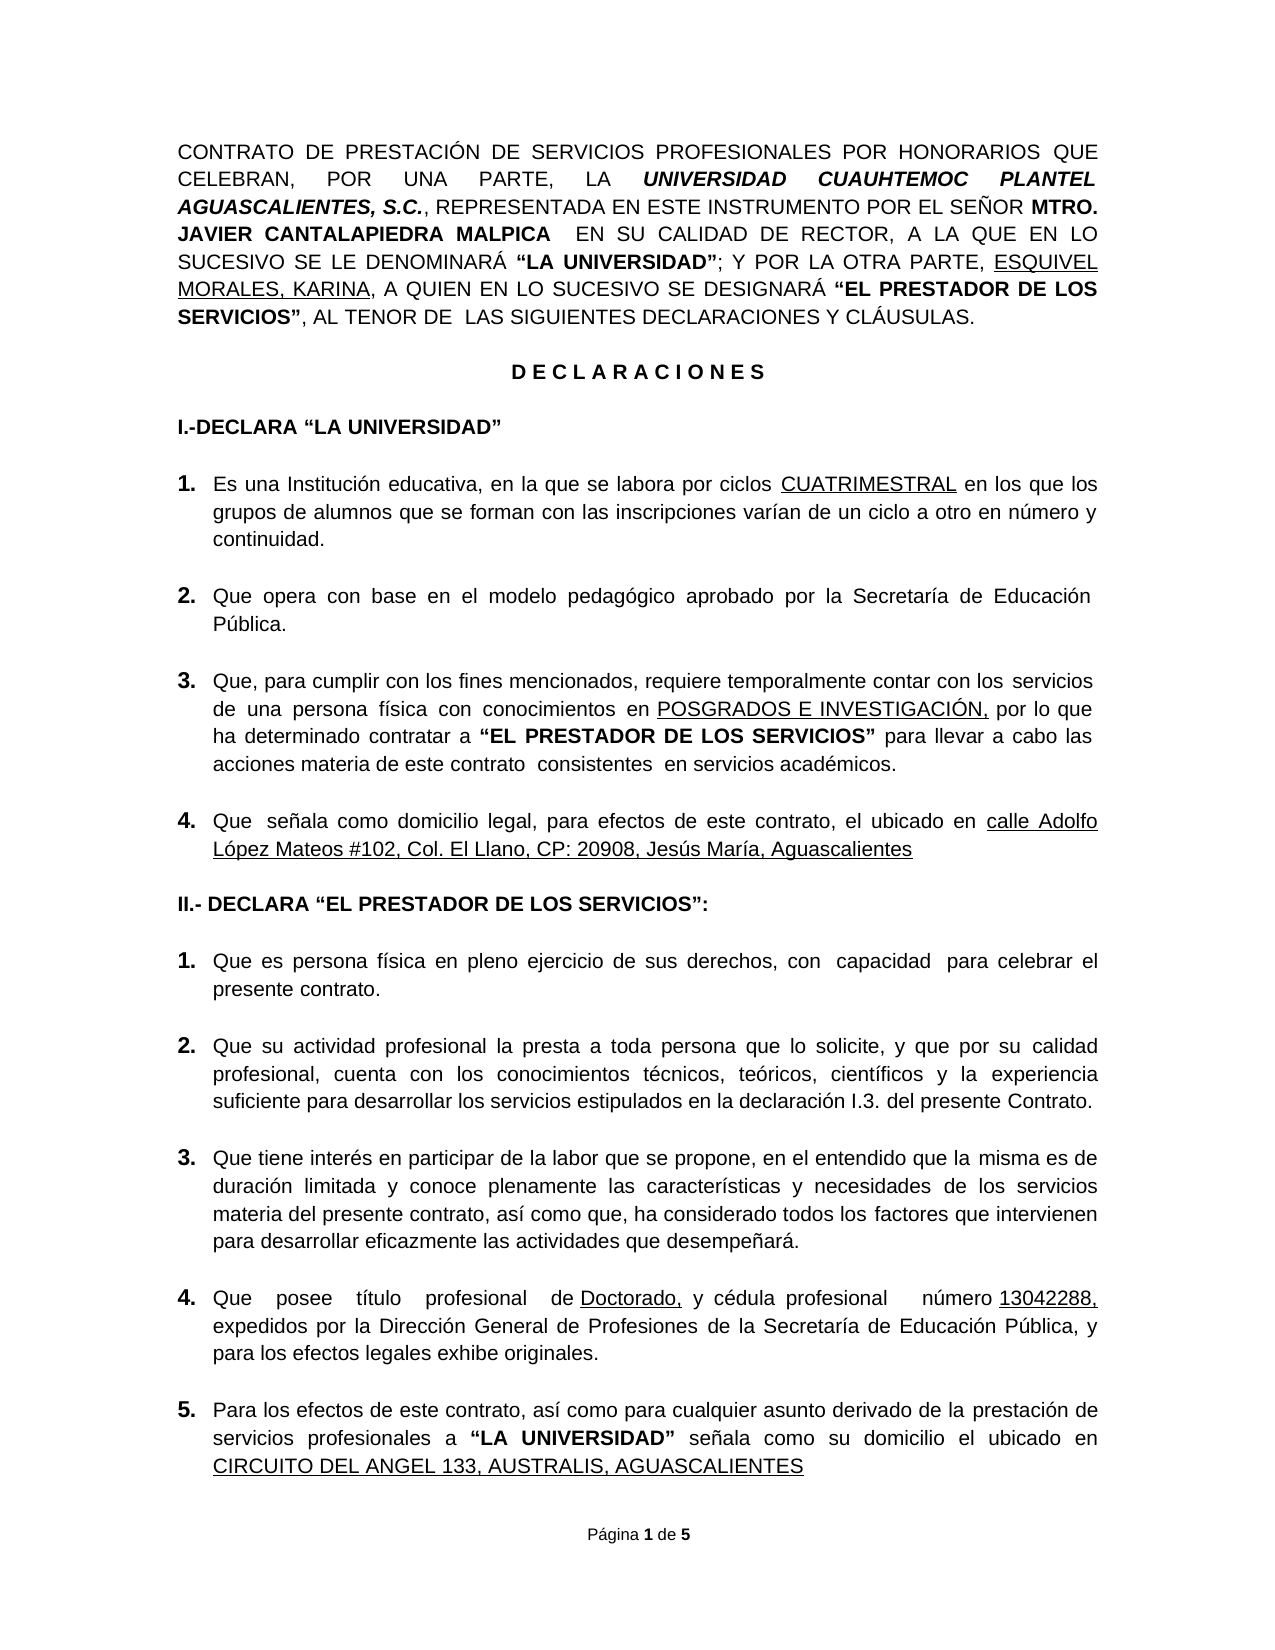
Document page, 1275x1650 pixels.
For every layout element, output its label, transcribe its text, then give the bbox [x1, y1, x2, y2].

list Que opera con base en el modelo pedagógico aprobado por la Secretaría de Educación Pública. [177, 582, 1092, 636]
subtitle II.- DECLARA “EL PRESTADOR DE LOS SERVICIOS”: [177, 892, 1110, 916]
list Que, para cumplir con los fines mencionados, requiere temporalmente contar con los servicios de una persona física con conocimientos en POSGRADOS E INVESTIGACIÓN, por lo que ha determinado contratar a “EL PRESTADOR DE LOS SERVICIOS” para llevar a cabo las acciones materia de este contrato consistentes en servicios académicos. [177, 667, 1093, 776]
list Que su actividad profesional la presta a toda persona que lo solicite, y que por su calidad profesional, cuenta con los conocimientos técnicos, teóricos, científicos y la experiencia suficiente para desarrollar los servicios estipulados en la declaración I.3. del presente Contrato. [177, 1032, 1098, 1113]
list Para los efectos de este contrato, así como para cualquier asunto derivado de la prestación de servicios profesionales a “LA UNIVERSIDAD” señala como su domicilio el ubicado en CIRCUITO DEL ANGEL 133, AUSTRALIS, AGUASCALIENTES [177, 1396, 1098, 1478]
list Que posee título profesional de Doctorado, y cédula profesional número 13042288, expedidos por la Dirección General de Profesiones de la Secretaría de Educación Pública, y para los efectos legales exhibe originales. [177, 1284, 1098, 1365]
list Que es persona física en pleno ejercicio de sus derechos, con capacidad para celebrar el presente contrato. [177, 947, 1098, 1001]
list Que tiene interés en participar de la labor que se propone, en el entendido que la misma es de duración limitada y conoce plenamente las características y necesidades de los servicios materia del presente contrato, así como que, ha considerado todos los factores que intervienen para desarrollar eficazmente las actividades que desempeñará. [177, 1144, 1098, 1253]
list Que señala como domicilio legal, para efectos de este contrato, el ubicado en calle Adolfo López Mateos #102, Col. El Llano, CP: 20908, Jesús María, Aguascalientes [177, 807, 1098, 861]
text CONTRATO DE PRESTACIÓN DE SERVICIOS PROFESIONALES POR HONORARIOS QUE CELEBRAN, POR UNA PARTE, LA UNIVERSIDAD CUAUHTEMOC PLANTEL AGUASCALIENTES, S.C., REPRESENTADA EN ESTE INSTRUMENTO POR EL SEÑOR MTRO. JAVIER CANTALAPIEDRA MALPICA EN SU CALIDAD DE RECTOR, A LA QUE EN LO SUCESIVO SE LE DENOMINARÁ “LA UNIVERSIDAD”; Y POR LA OTRA PARTE, ESQUIVEL MORALES, KARINA, A QUIEN EN LO SUCESIVO SE DESIGNARÁ “EL PRESTADOR DE LOS SERVICIOS”, AL TENOR DE LAS SIGUIENTES DECLARACIONES Y CLÁUSULAS. [177, 139, 1098, 328]
subtitle D E C L A R A C I O N E S [177, 359, 1098, 383]
text I.-DECLARA “LA UNIVERSIDAD” [177, 414, 1110, 438]
list Es una Institución educativa, en la que se labora por ciclos CUATRIMESTRAL en los que los grupos de alumnos que se forman con las inscripciones varían de un ciclo a otro en número y continuidad. [177, 469, 1098, 551]
